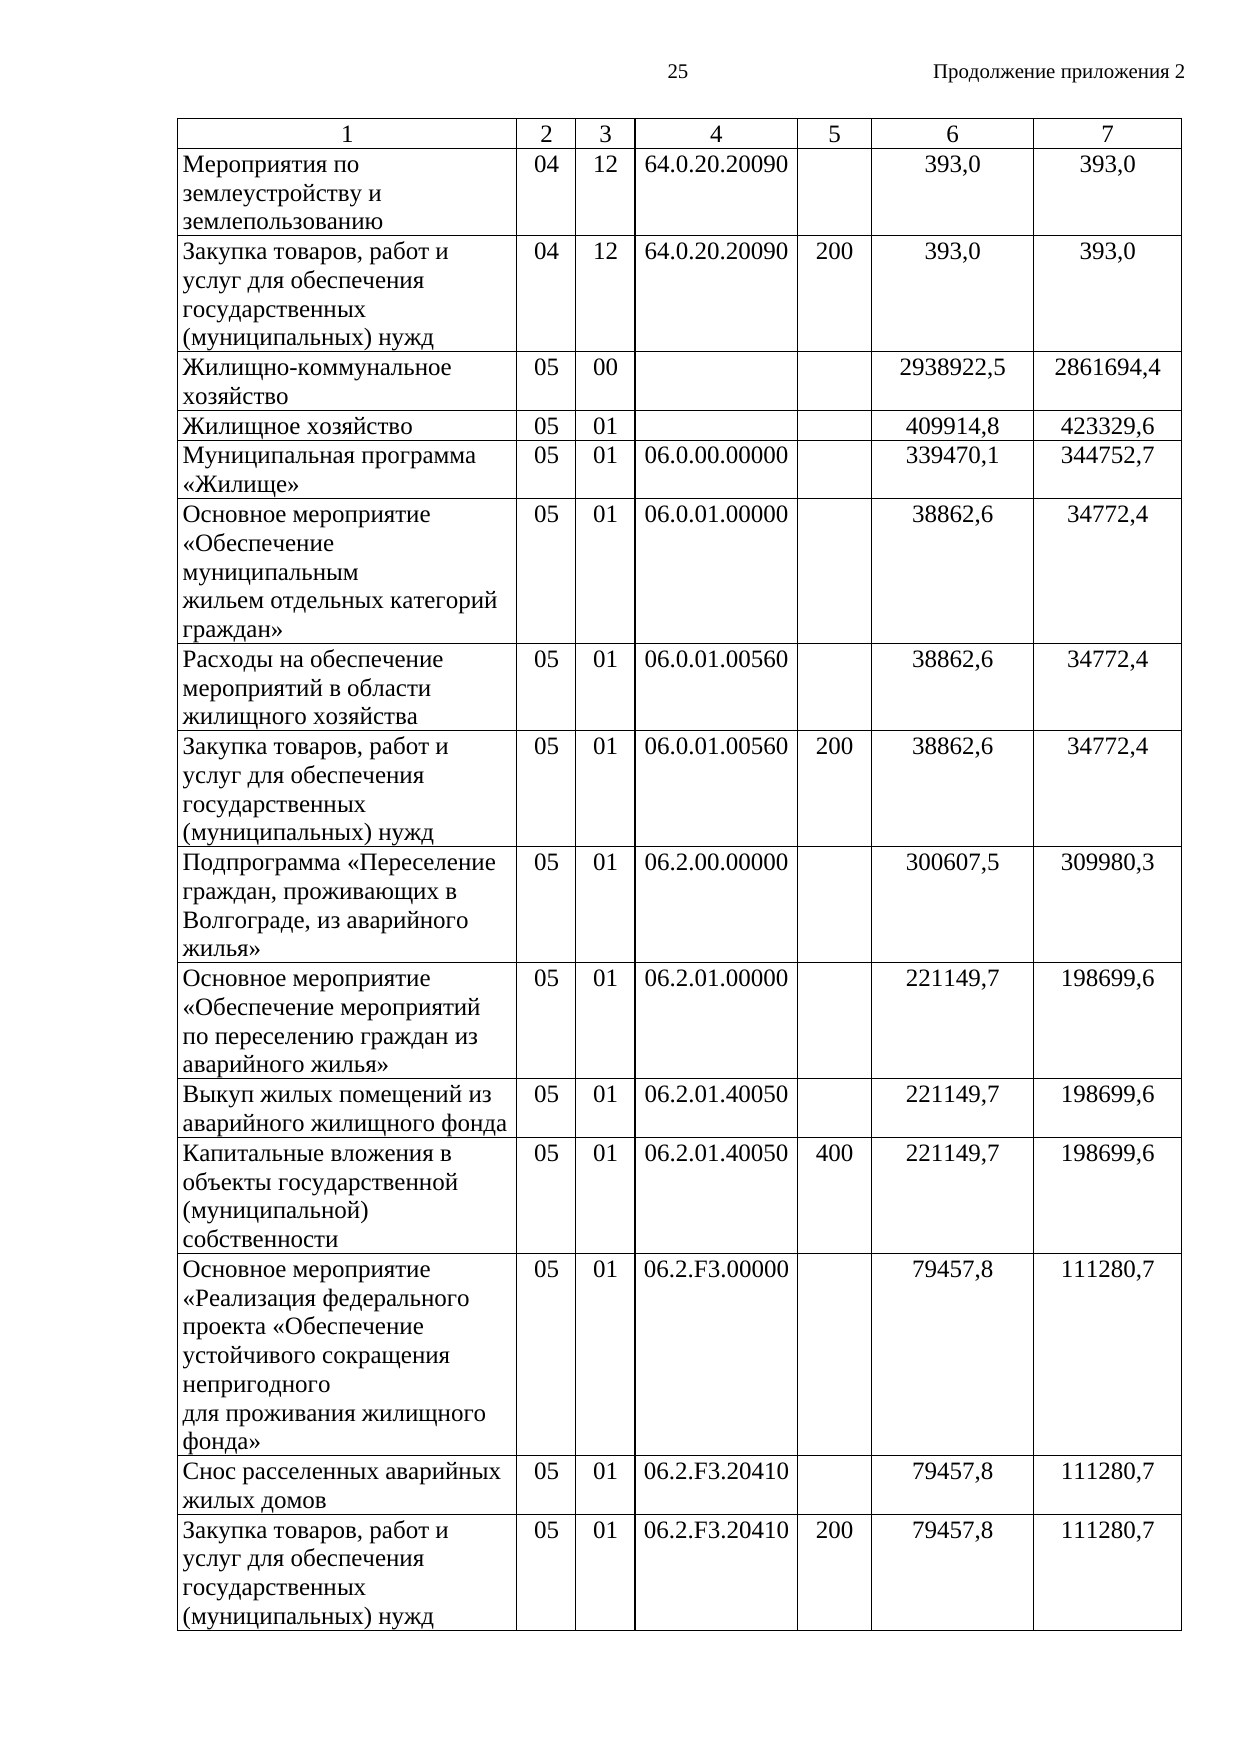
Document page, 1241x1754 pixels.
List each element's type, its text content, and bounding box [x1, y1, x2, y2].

table_cell Закупка товаров, работ и услуг для обеспечения государственных (муниципальных) нужд [178, 1515, 516, 1630]
table_cell 05 [517, 411, 575, 439]
table_cell 00 [576, 352, 634, 410]
table_cell 06.2.F3.00000 [636, 1254, 797, 1455]
table_cell 339470,1 [872, 441, 1033, 498]
table_cell 05 [517, 1079, 575, 1137]
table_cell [178, 236, 516, 351]
table_cell Муниципальная программа «Жилище» [178, 441, 516, 498]
table_cell 06.2.F3.20410 [636, 1456, 797, 1514]
table_cell 01 [576, 1254, 634, 1455]
table_cell 198699,6 [1034, 1079, 1181, 1137]
table_cell 200 [798, 236, 871, 351]
table_cell 64.0.20.20090 [636, 236, 797, 351]
table_cell 79457,8 [872, 1254, 1033, 1455]
table_cell 393,0 [872, 149, 1033, 235]
table_header 7 [1034, 119, 1181, 148]
table_cell 12 [576, 236, 634, 351]
table_cell 393,0 [872, 236, 1033, 351]
table_cell Расходы на обеспечение мероприятий в области жилищного хозяйства [178, 644, 516, 730]
table_cell 05 [517, 1138, 575, 1253]
table_cell 05 [517, 352, 575, 410]
table_cell Мероприятия по землеустройству и землепользованию [178, 149, 516, 235]
table_cell 423329,6 [1034, 411, 1181, 439]
table_cell 01 [576, 1515, 634, 1630]
table_cell [798, 352, 871, 410]
table_cell 34772,4 [1034, 731, 1181, 846]
table_cell 01 [576, 963, 634, 1078]
table_cell 06.0.01.00560 [636, 644, 797, 730]
table_cell 05 [517, 441, 575, 498]
table_cell 198699,6 [1034, 963, 1181, 1078]
table_cell Капитальные вложения в объекты государственной (муниципальной) собственности [178, 1138, 516, 1253]
table_cell 01 [576, 441, 634, 498]
table_cell 05 [517, 963, 575, 1078]
table_cell 06.2.01.40050 [636, 1138, 797, 1253]
table_cell 04 [517, 149, 575, 235]
table_cell 05 [517, 1515, 575, 1630]
table_cell 64.0.20.20090 [636, 149, 797, 235]
table_cell 12 [576, 149, 634, 235]
table_cell 05 [517, 847, 575, 962]
table_cell [798, 963, 871, 1078]
table_cell 38862,6 [872, 644, 1033, 730]
table_cell 01 [576, 644, 634, 730]
table_cell 06.2.01.40050 [636, 1079, 797, 1137]
table_cell 06.2.F3.20410 [636, 1515, 797, 1630]
table_cell 05 [517, 1254, 575, 1455]
table_cell Основное мероприятие «Обеспечение муниципальным жильем отдельных категорий граждан» [178, 499, 516, 643]
table_cell 200 [798, 1515, 871, 1630]
table_header 2 [517, 119, 575, 148]
table_cell 05 [517, 731, 575, 846]
table_cell 198699,6 [1034, 1138, 1181, 1253]
table_cell Подпрограмма «Переселение граждан, проживающих в Волгограде, из аварийного жилья» [178, 847, 516, 962]
table_cell 111280,7 [1034, 1254, 1181, 1455]
table_cell Жилищно-коммунальное хозяйство [178, 352, 516, 410]
table_cell [798, 847, 871, 962]
table_cell 300607,5 [872, 847, 1033, 962]
table_cell [798, 1456, 871, 1514]
table_cell 344752,7 [1034, 441, 1181, 498]
table_cell Жилищное хозяйство [178, 411, 516, 439]
table_cell 01 [576, 499, 634, 643]
table_cell 06.0.00.00000 [636, 441, 797, 498]
table_cell 01 [576, 1138, 634, 1253]
table_cell 309980,3 [1034, 847, 1181, 962]
table_header 1 [178, 119, 516, 148]
table_cell Основное мероприятие «Реализация федерального проекта «Обеспечение устойчивого сокращения непригодного для проживания жилищного фонда» [178, 1254, 516, 1455]
table_cell 06.2.00.00000 [636, 847, 797, 962]
table_cell 111280,7 [1034, 1456, 1181, 1514]
table_header 6 [872, 119, 1033, 148]
table_cell 79457,8 [872, 1515, 1033, 1630]
table_cell 05 [517, 644, 575, 730]
table_cell 38862,6 [872, 731, 1033, 846]
table_cell [798, 149, 871, 235]
table_cell 221149,7 [872, 1138, 1033, 1253]
table_cell 01 [576, 1079, 634, 1137]
table_cell 05 [517, 499, 575, 643]
table_cell 221149,7 [872, 963, 1033, 1078]
table_cell 06.0.01.00560 [636, 731, 797, 846]
table_cell [636, 352, 797, 410]
table_cell 01 [576, 847, 634, 962]
table_cell [798, 441, 871, 498]
table_cell 200 [798, 731, 871, 846]
table_cell 01 [576, 731, 634, 846]
table_cell Выкуп жилых помещений из аварийного жилищного фонда [178, 1079, 516, 1137]
table_cell 04 [517, 236, 575, 351]
table_cell 393,0 [1034, 236, 1181, 351]
table_cell 06.0.01.00000 [636, 499, 797, 643]
table_cell 79457,8 [872, 1456, 1033, 1514]
table_header 4 [636, 119, 797, 148]
table_cell 05 [517, 1456, 575, 1514]
table_cell 409914,8 [872, 411, 1033, 439]
table_cell [798, 1254, 871, 1455]
table_cell 01 [576, 1456, 634, 1514]
table_cell 111280,7 [1034, 1515, 1181, 1630]
table_cell 2938922,5 [872, 352, 1033, 410]
table_cell 01 [576, 411, 634, 439]
table_cell 34772,4 [1034, 499, 1181, 643]
table_cell 2861694,4 [1034, 352, 1181, 410]
table_cell [798, 1079, 871, 1137]
table_cell Основное мероприятие «Обеспечение мероприятий по переселению граждан из аварийного жилья» [178, 963, 516, 1078]
table_cell 393,0 [1034, 149, 1181, 235]
table_cell 221149,7 [872, 1079, 1033, 1137]
table_cell Снос расселенных аварийных жилых домов [178, 1456, 516, 1514]
table_header 3 [576, 119, 634, 148]
table_cell [798, 644, 871, 730]
table_cell 38862,6 [872, 499, 1033, 643]
table_cell 34772,4 [1034, 644, 1181, 730]
table_cell [798, 499, 871, 643]
table_cell [636, 411, 797, 439]
table_header 5 [798, 119, 871, 148]
table_cell 06.2.01.00000 [636, 963, 797, 1078]
table_cell Закупка товаров, работ и услуг для обеспечения государственных (муниципальных) нужд [178, 731, 516, 846]
table_cell [798, 411, 871, 439]
table_cell 400 [798, 1138, 871, 1253]
